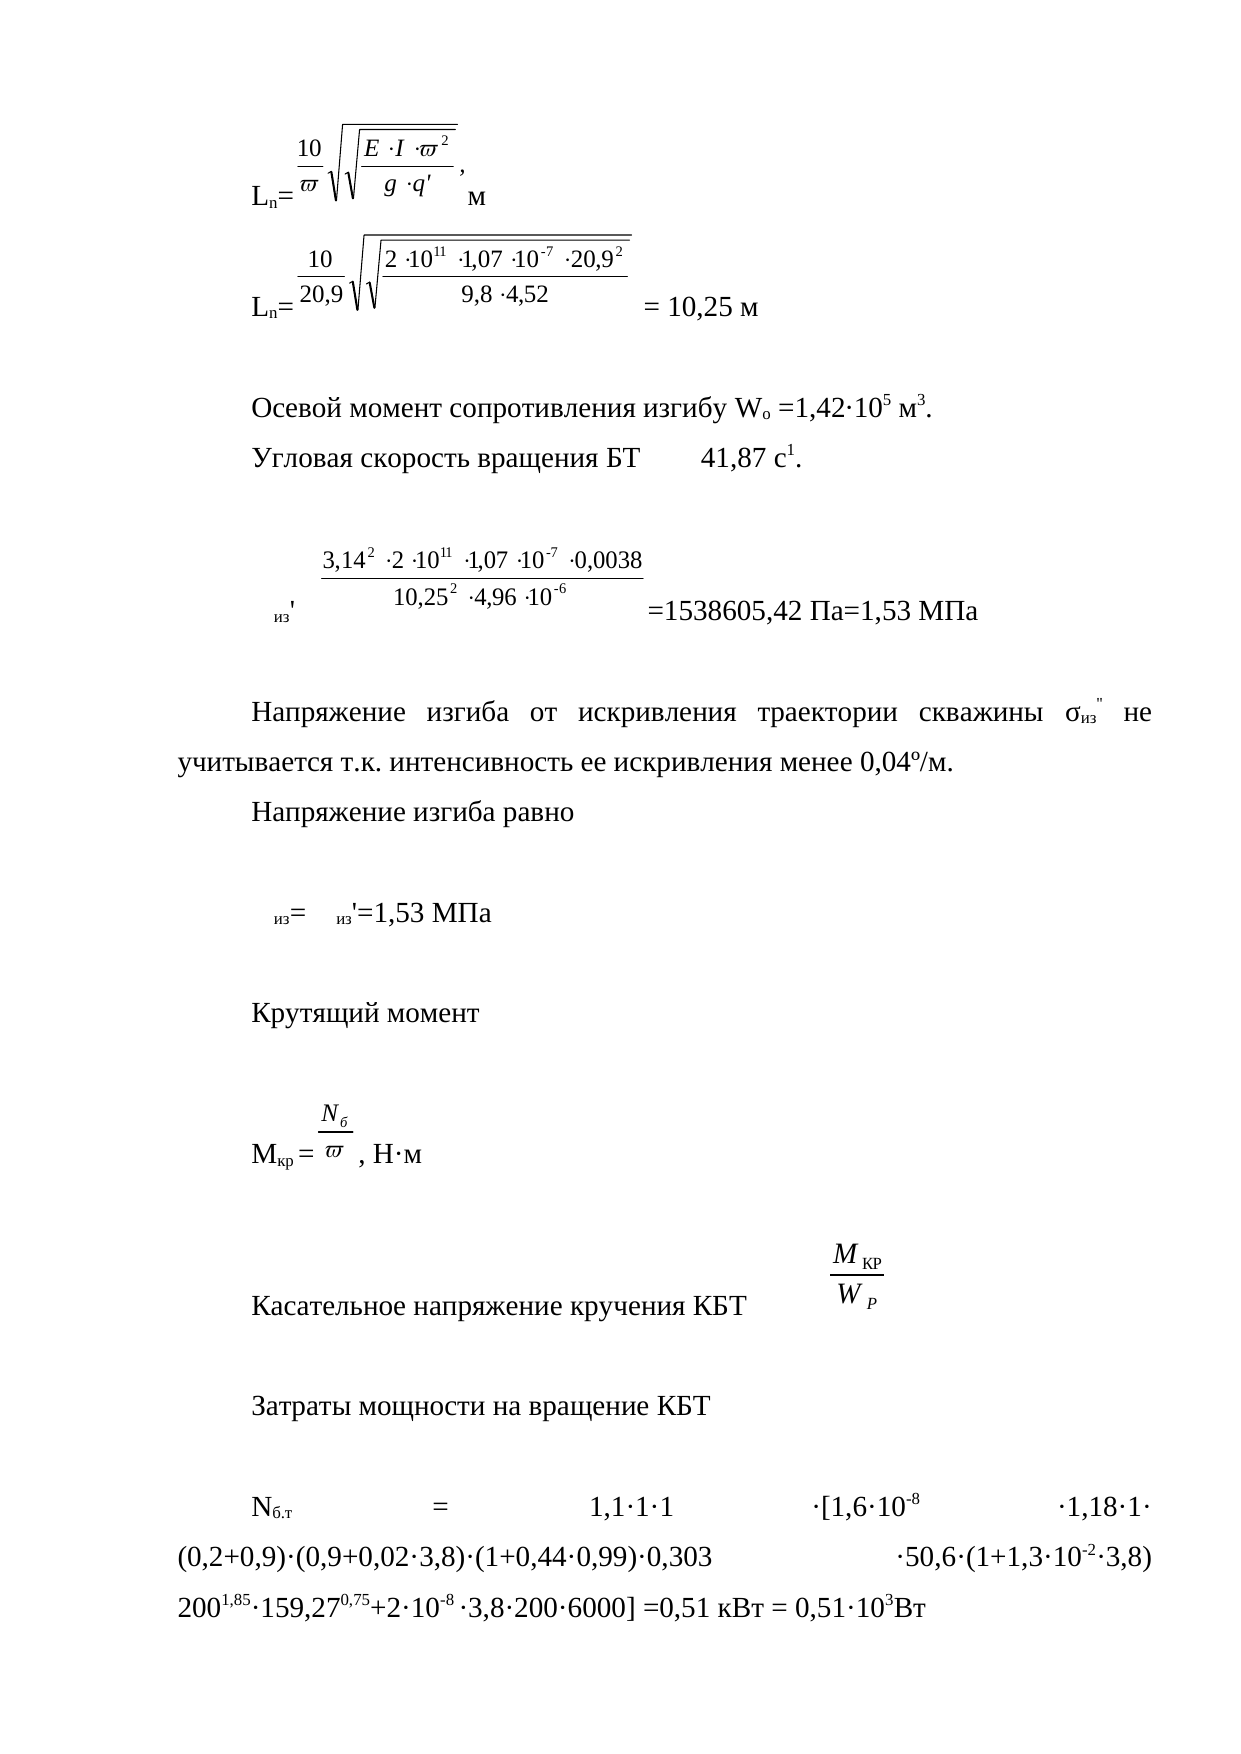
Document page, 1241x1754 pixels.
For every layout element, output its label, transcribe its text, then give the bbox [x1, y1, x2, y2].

text Ln=м [177, 118, 1152, 212]
text Касательное напряжение кручения КБТ  [177, 1237, 1152, 1321]
text Nб.т = 1,1·1·1 ·[1,6·10-8 ·1,18·1· (0,2+0,9)·(0,9+0,02·3,8)·(1+0,44·0,99)·0,303 ·50,6·(1+1,3·10-2·3,8) 2001,85·159,270,75+2·10-8 ·3,8·200·6000] =0,51 кВт = 0,51·103Вт [177, 1489, 1152, 1623]
text Напряжение изгиба от искривления траектории скважины σиз'' не учитывается т.к. интенсивность ее искривления менее 0,04º/м. [177, 694, 1152, 778]
text Mкр =, Н·м [177, 1096, 1152, 1170]
text Крутящий момент [177, 996, 1152, 1029]
text Напряжение изгиба равно [177, 794, 1152, 828]
text Затраты мощности на вращение КБТ [177, 1388, 1152, 1422]
text из'=1538605,42 Па=1,53 МПа [177, 541, 1152, 627]
text Ln= = [177, 229, 1152, 323]
text из= из'=1,53 МПа [177, 895, 1152, 928]
text Осевой момент сопротивления изгибу Wo =1,42·10 м3. [177, 390, 1152, 423]
text Угловая скорость вращения БТ  41,87 с. [177, 440, 1152, 473]
